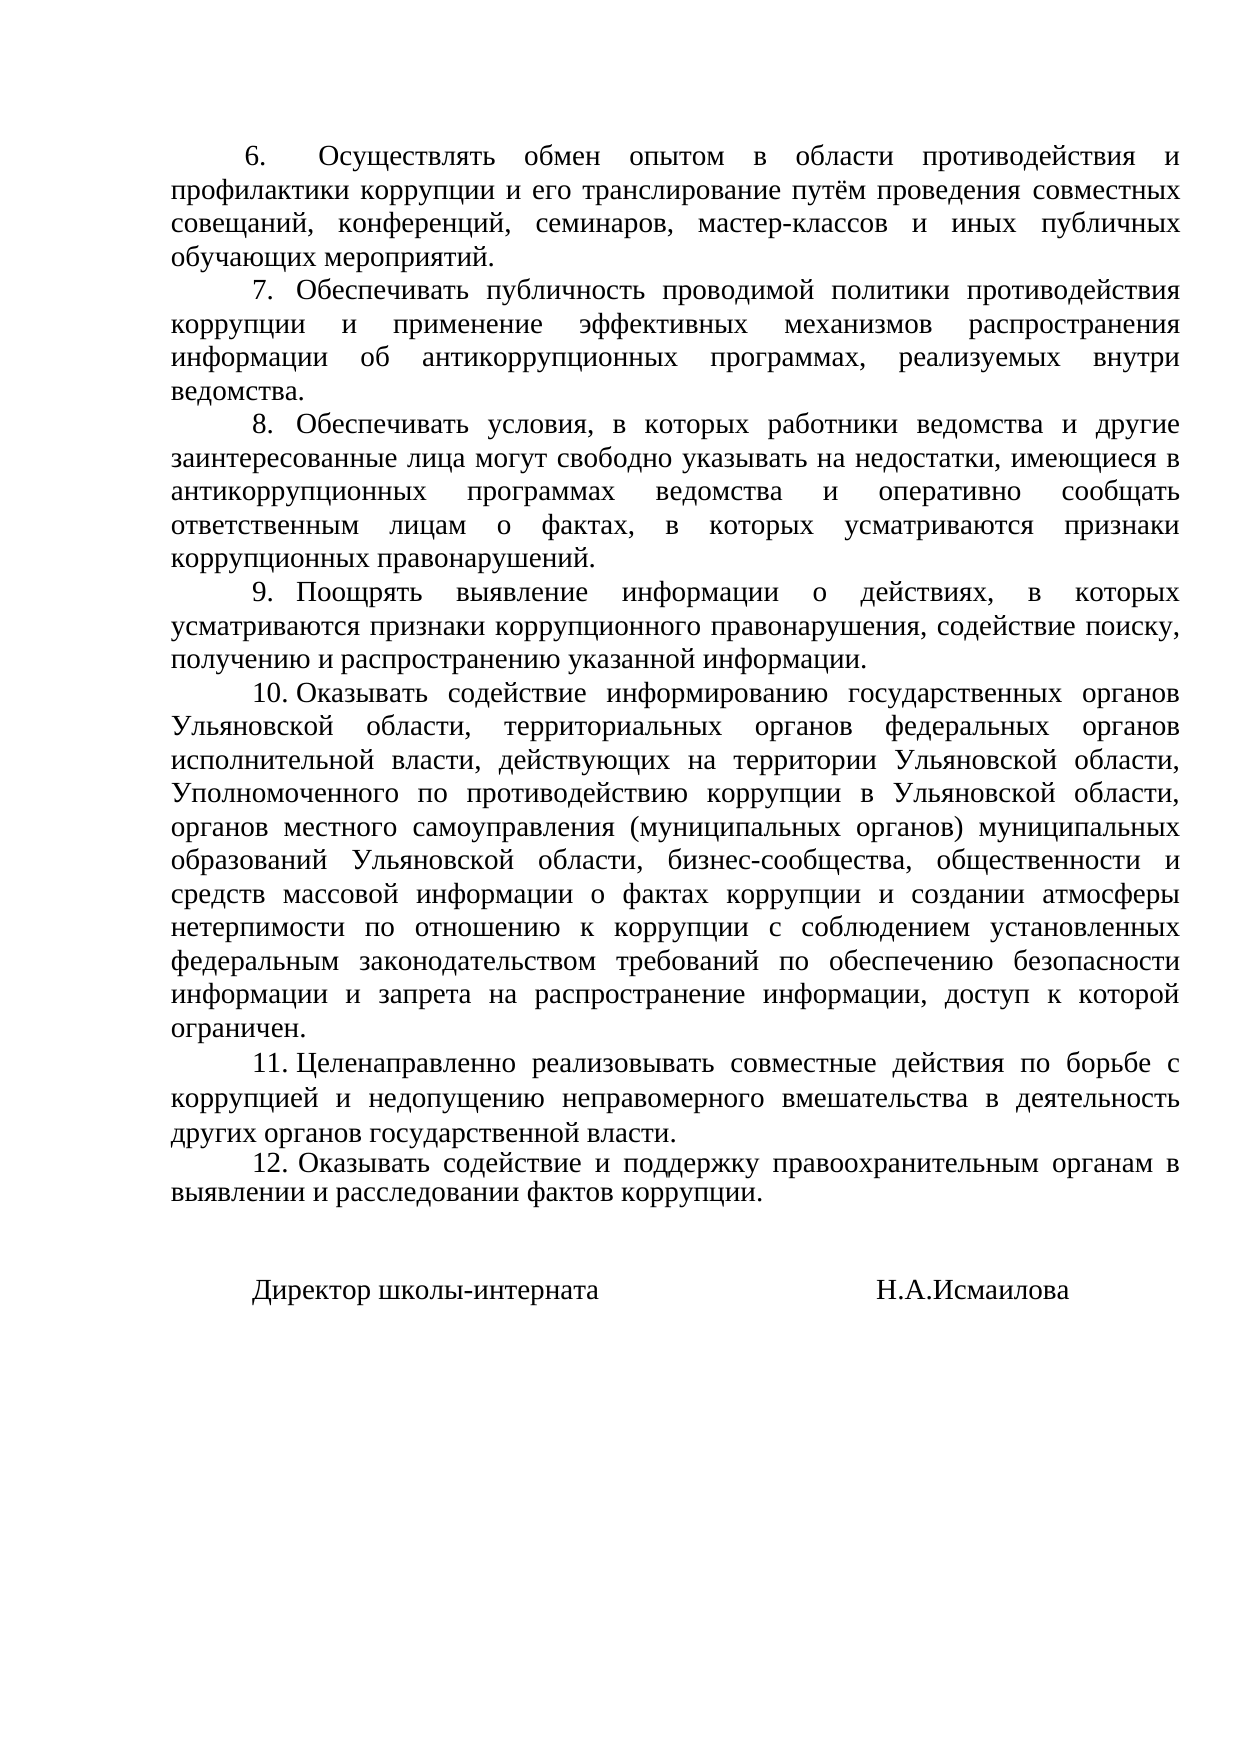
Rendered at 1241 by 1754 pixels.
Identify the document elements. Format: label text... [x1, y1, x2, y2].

list Обеспечивать публичность проводимой политики противодействия коррупции и применение эффективных механизмов распространения информации об антикоррупционных программах, реализуемых внутри ведомства. [171, 273, 1181, 407]
list Целенаправленно реализовывать совместные действия по борьбе с коррупцией и недопущению неправомерного вмешательства в деятельность других органов государственной власти. [171, 1044, 1181, 1149]
list Осуществлять обмен опытом в области противодействия и профилактики коррупции и его транслирование путём проведения совместных совещаний, конференций, семинаров, мастер-классов и иных публичных обучающих мероприятий. [171, 138, 1181, 273]
list Поощрять выявление информации о действиях, в которых усматриваются признаки коррупционного правонарушения, содействие поиску, получению и распространению указанной информации. [171, 574, 1181, 675]
list Обеспечивать условия, в которых работники ведомства и другие заинтересованные лица могут свободно указывать на недостатки, имеющиеся в антикоррупционных программах ведомства и оперативно сообщать ответственным лицам о фактах, в которых усматриваются признаки коррупционных правонарушений. [171, 407, 1181, 574]
text Директор школы-интерната Н.А.Исмаилова [252, 1276, 1181, 1306]
list Оказывать содействие и поддержку правоохранительным органам в выявлении и расследовании фактов коррупции. [171, 1149, 1181, 1207]
list Оказывать содействие информированию государственных органов Ульяновской области, территориальных органов федеральных органов исполнительной власти, действующих на территории Ульяновской области, Уполномоченного по противодействию коррупции в Ульяновской области, органов местного самоуправления (муниципальных органов) муниципальных образований Ульяновской области, бизнес-сообщества, общественности и средств массовой информации о фактах коррупции и создании атмосферы нетерпимости по отношению к коррупции с соблюдением установленных федеральным законодательством требований по обеспечению безопасности информации и запрета на распространение информации, доступ к которой ограничен. [171, 675, 1181, 1044]
